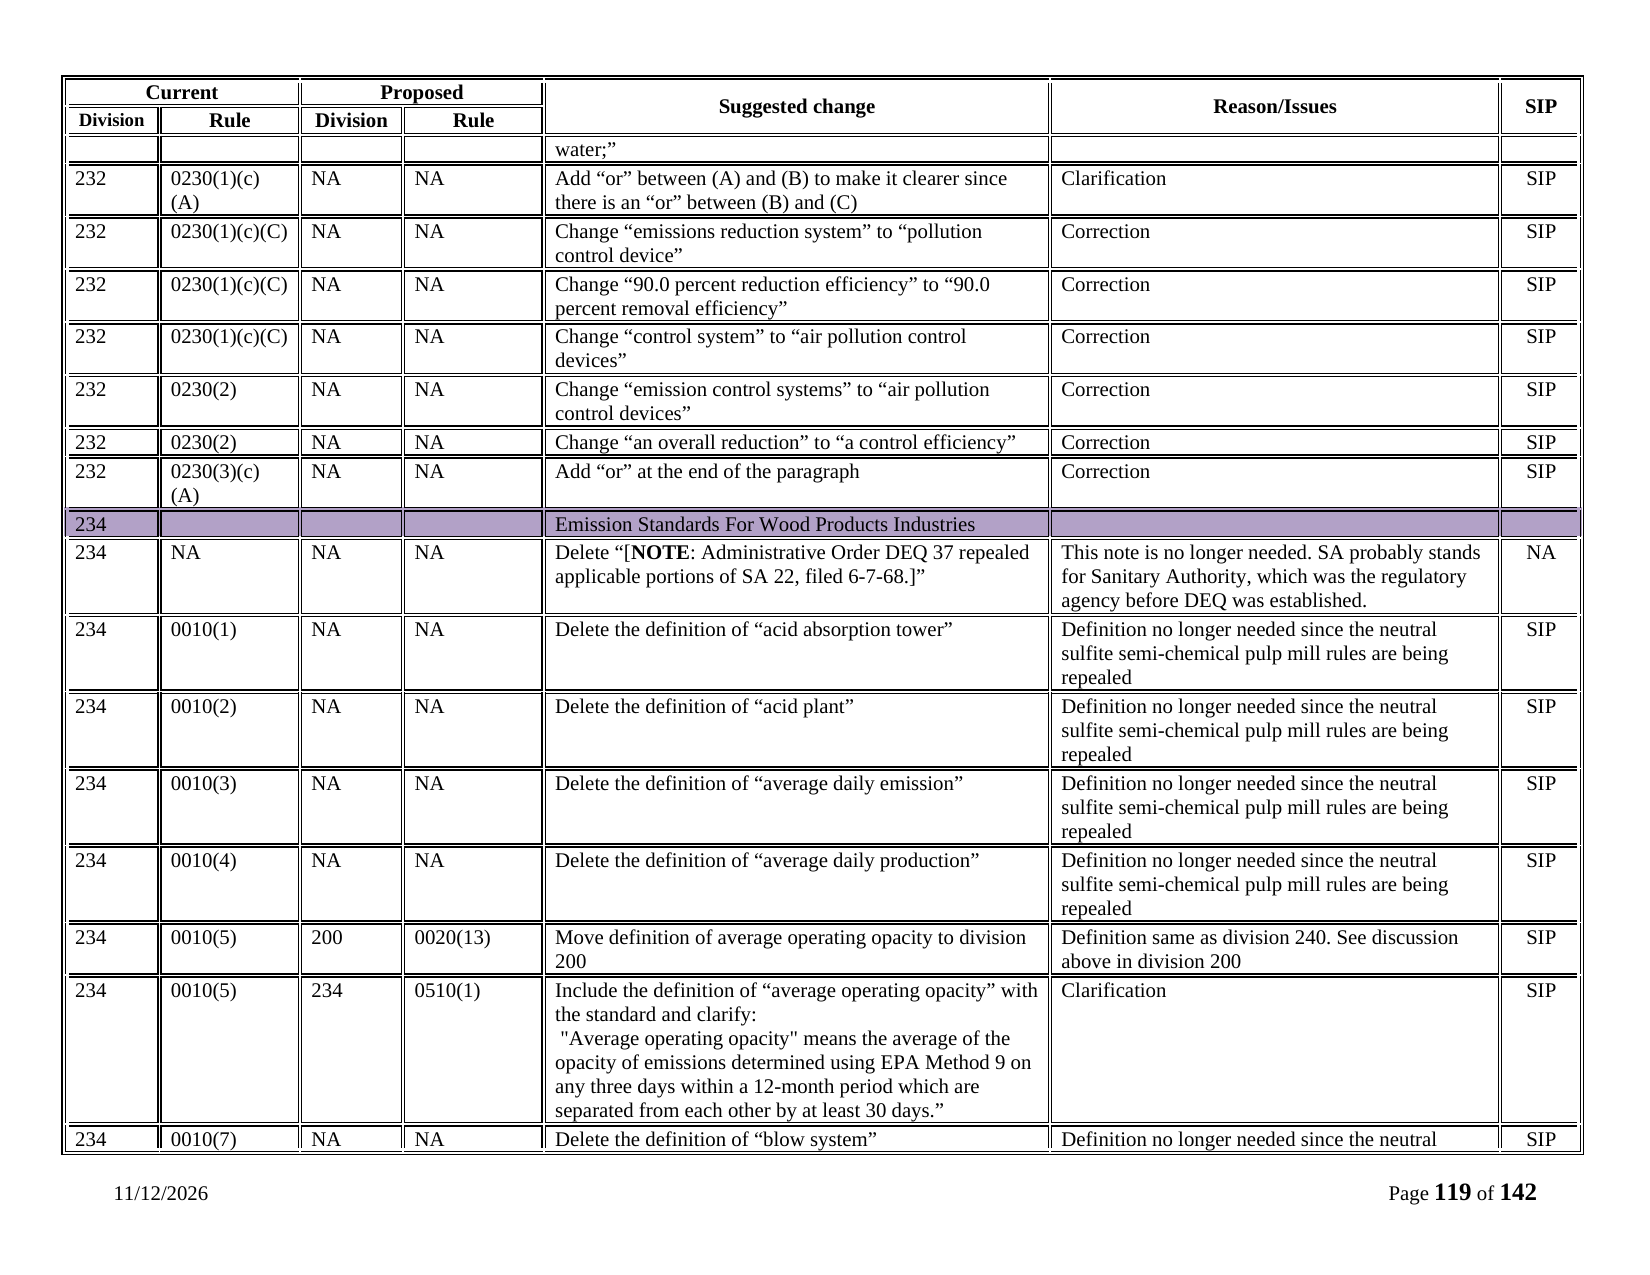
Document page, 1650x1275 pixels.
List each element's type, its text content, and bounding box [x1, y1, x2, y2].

table_header Reason/Issues [1050, 77, 1500, 132]
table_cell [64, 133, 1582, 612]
table_header Proposed [300, 77, 544, 104]
table_cell Rule [162, 108, 298, 132]
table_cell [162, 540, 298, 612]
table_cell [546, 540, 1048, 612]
table_header Current [64, 77, 300, 104]
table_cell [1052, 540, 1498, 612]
table_cell Division [302, 108, 401, 132]
table_header SIP [1500, 79, 1580, 132]
table_header Suggested change [544, 77, 1050, 132]
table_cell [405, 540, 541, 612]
table_cell Division [64, 104, 159, 132]
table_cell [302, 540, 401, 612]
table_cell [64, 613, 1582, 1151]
table_cell Rule [405, 108, 541, 132]
